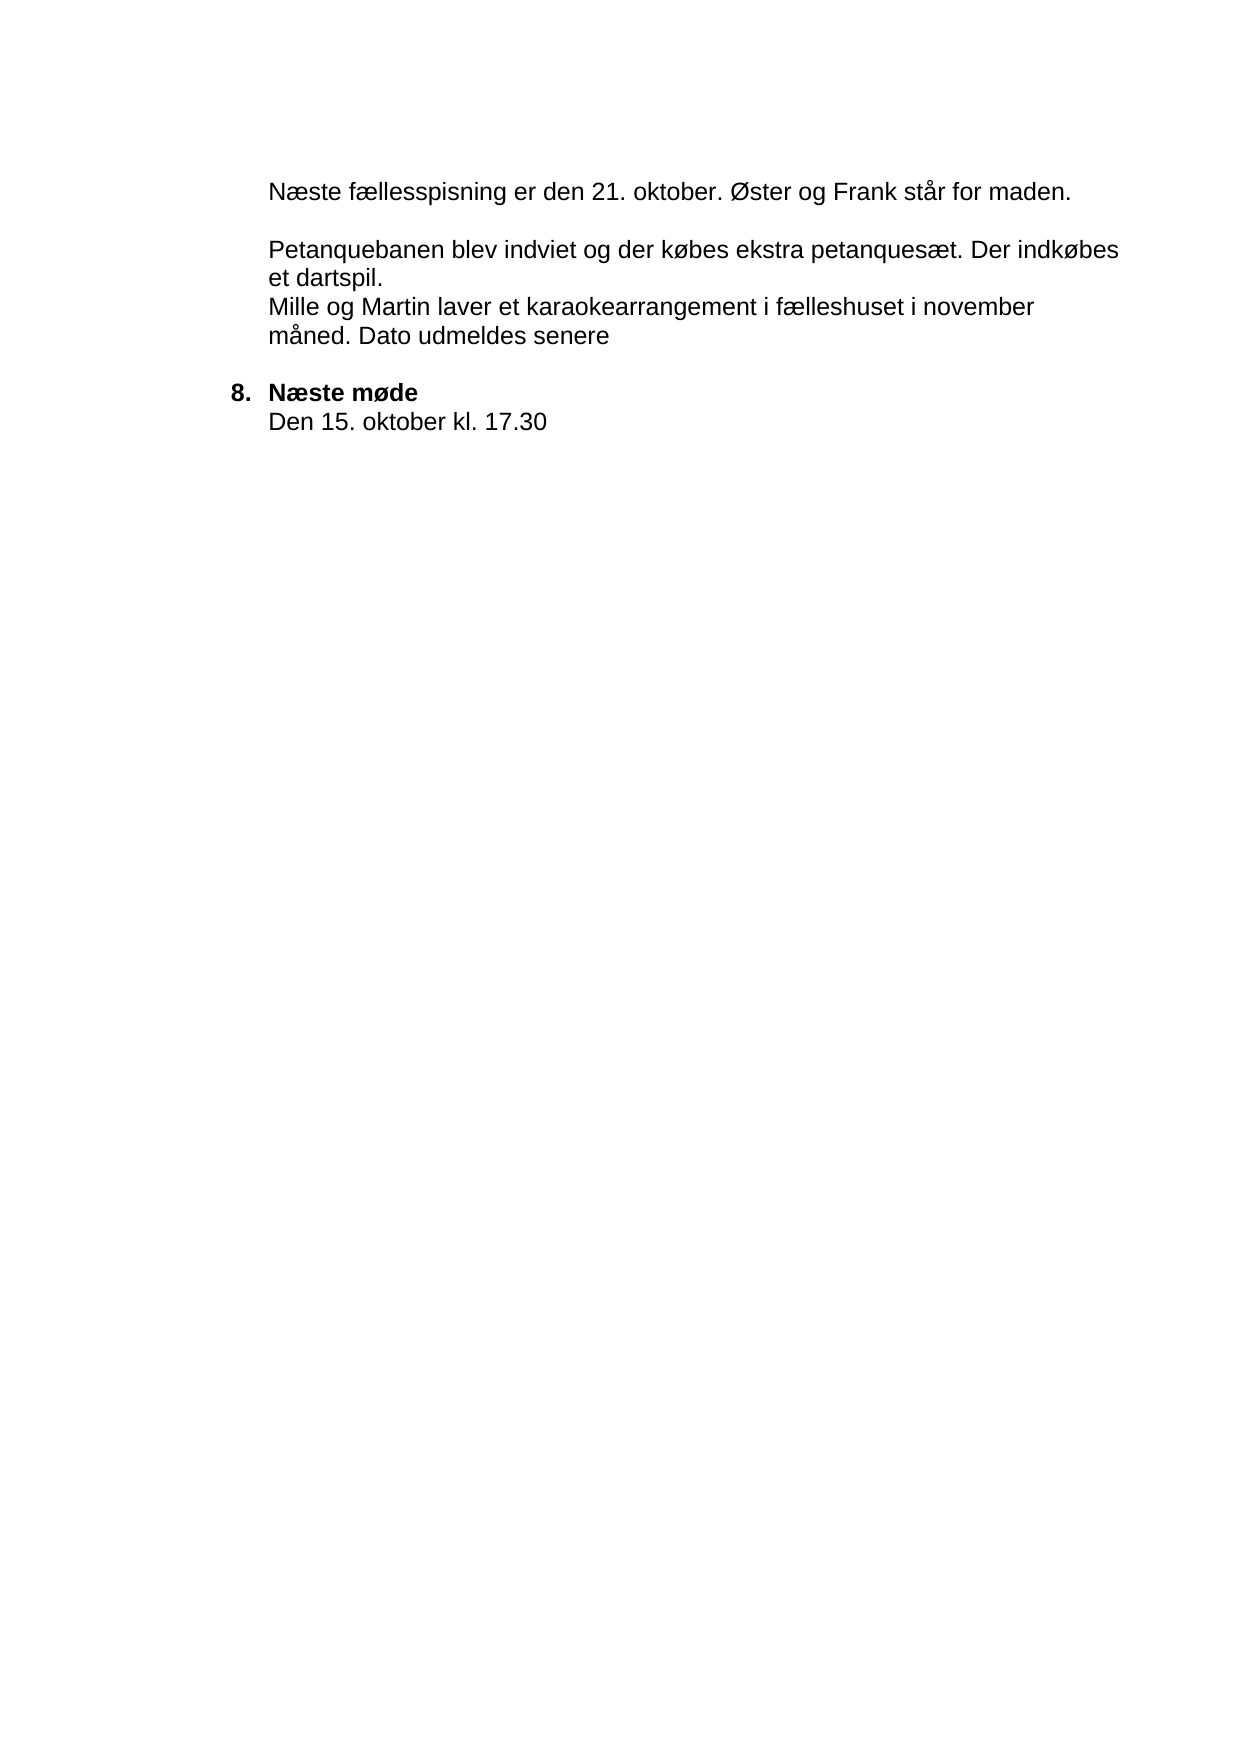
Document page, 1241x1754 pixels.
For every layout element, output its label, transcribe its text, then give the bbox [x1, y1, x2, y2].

list Næste møde [231, 378, 1122, 407]
list Mille og Martin laver et karaokearrangement i fælleshuset i november måned. Dato udmeldes senere [268, 292, 1122, 350]
list Næste fællesspisning er den 21. oktober. Øster og Frank står for maden. [268, 177, 1122, 206]
list Petanquebanen blev indviet og der købes ekstra petanquesæt. Der indkøbes et dartspil. [268, 235, 1122, 292]
list Den 15. oktober kl. 17.30 [268, 407, 1122, 436]
